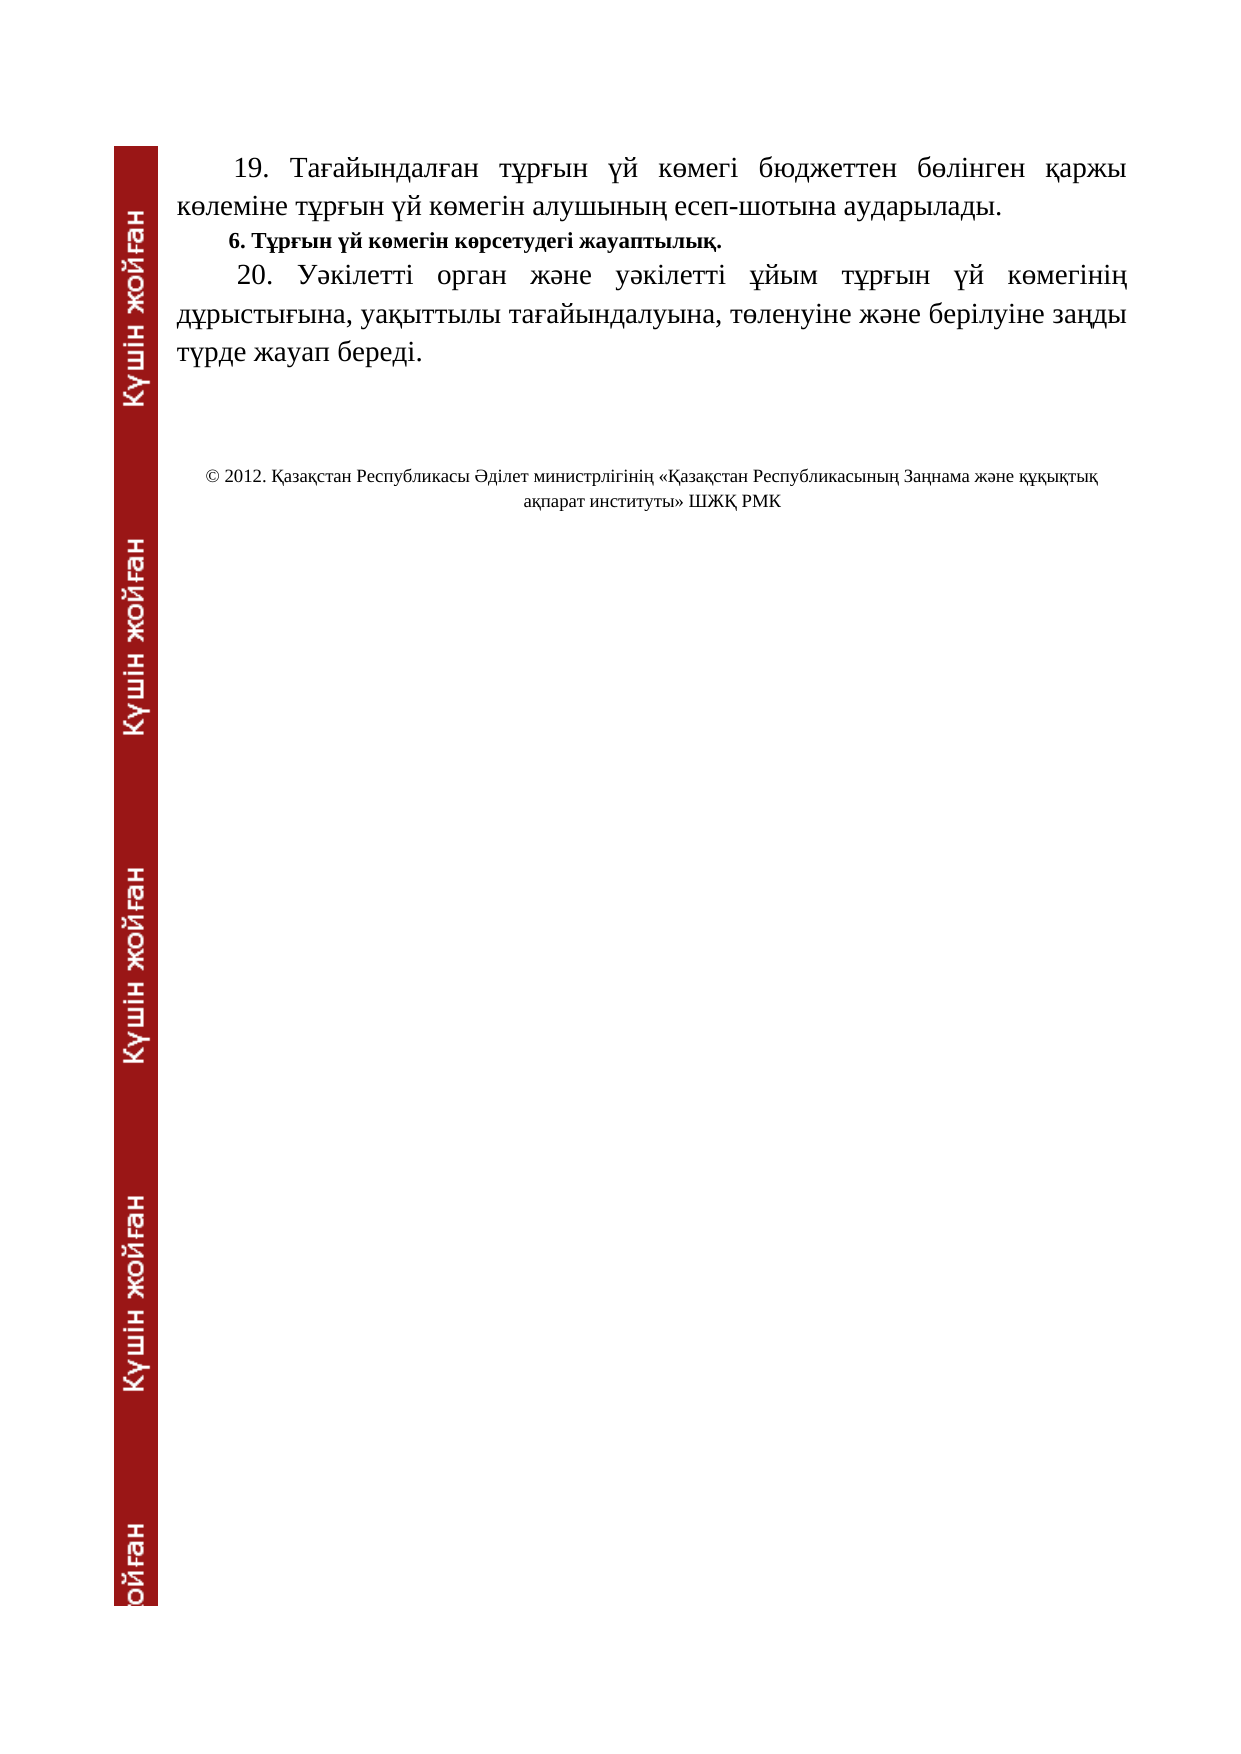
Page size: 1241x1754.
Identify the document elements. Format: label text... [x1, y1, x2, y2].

picture [114, 146, 158, 150]
picture [114, 368, 158, 465]
text 6. Тұрғын үй көмегін көрсетудегі жауаптылық. [112, 227, 1128, 253]
picture [114, 222, 158, 227]
text 20. Уәкілетті орган және уәкілетті ұйым тұрғын үй көмегінің дұрыстығына, уақыттылы тағайындалуына, төленуіне және берілуіне заңды түрде жауап береді. [112, 257, 1128, 368]
picture [114, 511, 158, 1606]
picture [114, 253, 158, 257]
text © 2012. Қазақстан Республикасы Әділет министрлігінің «Қазақстан Республикасының Заңнама және құқықтық ақпарат институты» ШЖҚ РМК [112, 465, 1128, 511]
